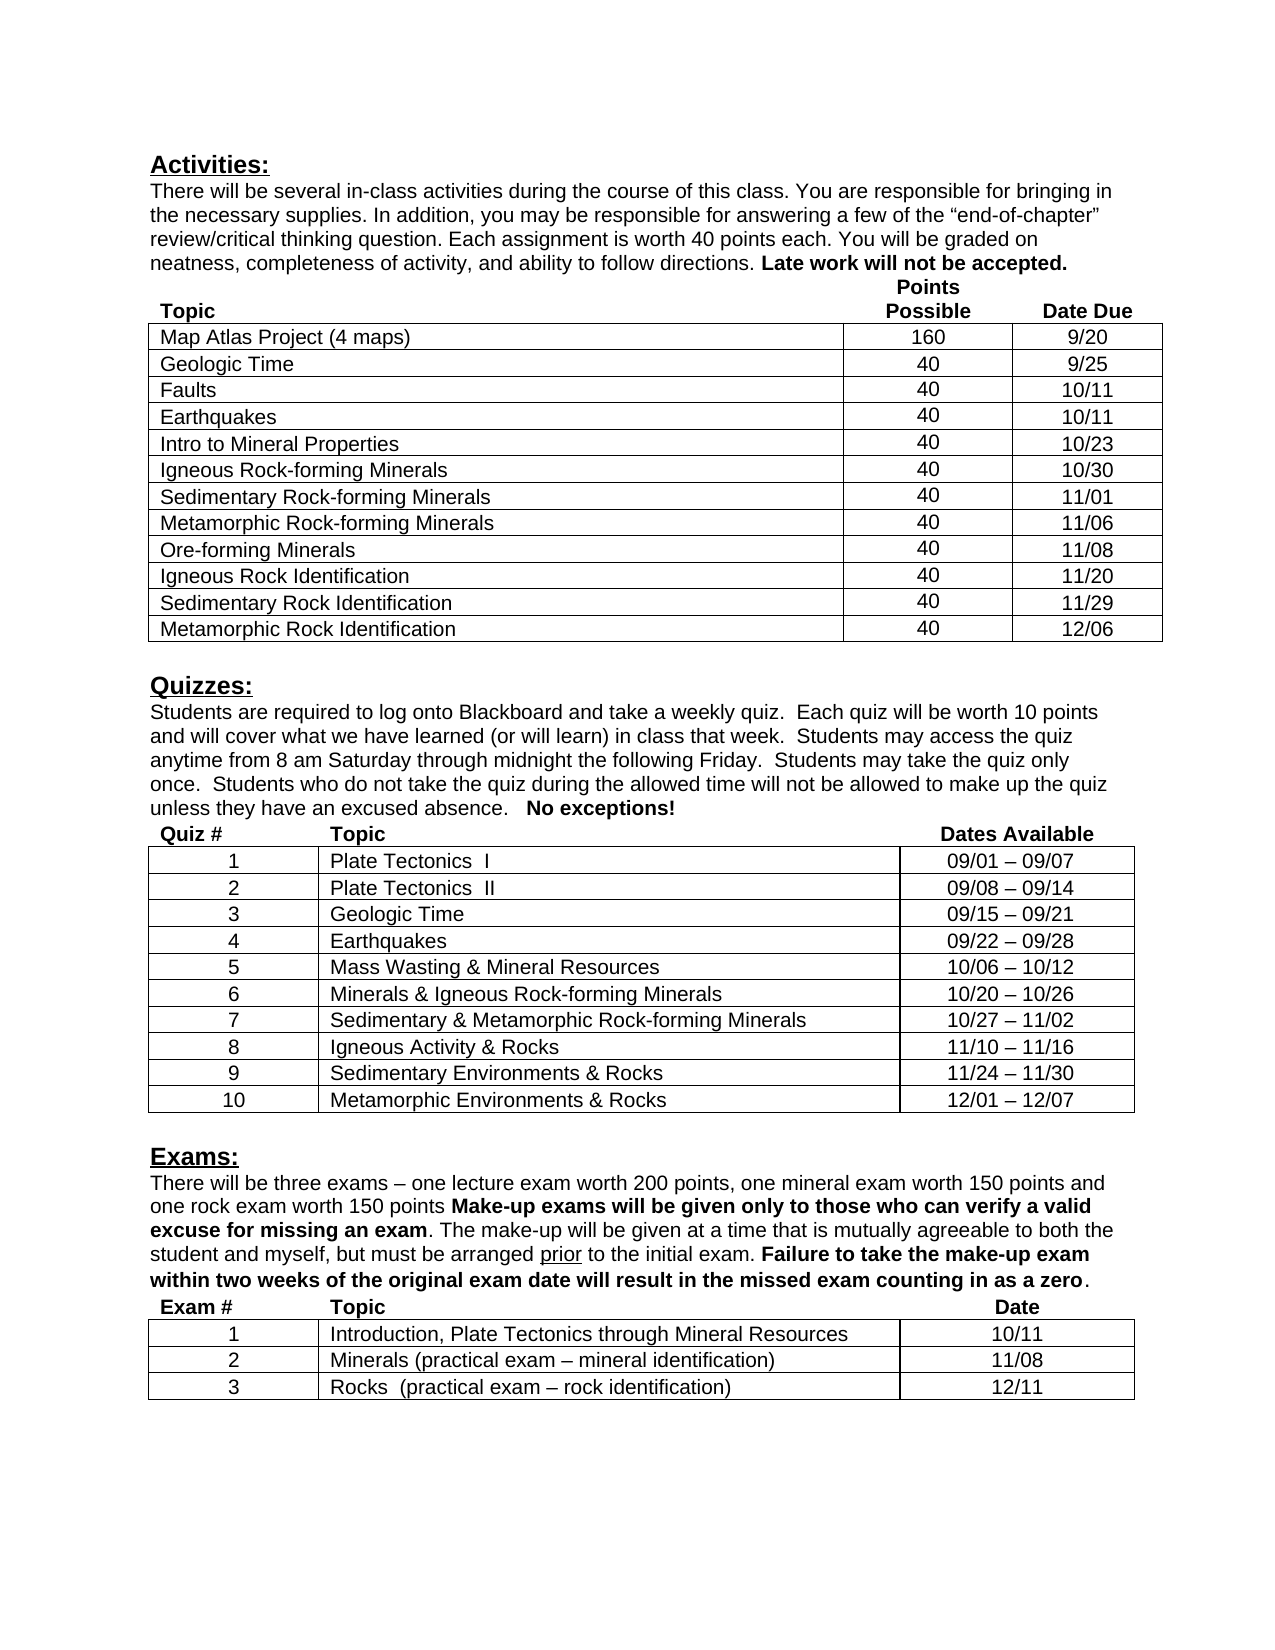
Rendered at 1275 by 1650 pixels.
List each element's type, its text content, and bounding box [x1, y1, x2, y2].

table_cell 8 [149, 1033, 318, 1059]
table_cell 9 [149, 1060, 318, 1085]
table_header Date Due [1013, 275, 1162, 322]
table_cell 11/10 – 11/16 [901, 1033, 1134, 1059]
text Activities: [150, 150, 1125, 179]
table_cell Ore-forming Minerals [149, 536, 843, 562]
table_cell 40 [844, 430, 1012, 455]
table_cell 2 [149, 1347, 318, 1372]
table_cell Igneous Activity & Rocks [319, 1033, 899, 1059]
table_cell 40 [844, 616, 1012, 641]
table_cell Earthquakes [319, 927, 899, 952]
text Exams: [150, 1142, 1125, 1170]
table_cell 11/01 [1013, 483, 1162, 508]
table_cell Sedimentary Environments & Rocks [319, 1060, 899, 1085]
table_cell Plate Tectonics I [319, 847, 899, 873]
table_cell 40 [844, 536, 1012, 562]
table_cell 09/15 – 09/21 [901, 900, 1134, 926]
table_cell 09/08 – 09/14 [901, 874, 1134, 899]
table_header Topic [319, 1293, 900, 1319]
table_cell 10 [149, 1086, 318, 1112]
table_cell 40 [844, 377, 1012, 402]
table_cell 10/30 [1013, 456, 1162, 482]
table_header Dates Available [900, 820, 1134, 846]
table_cell 10/27 – 11/02 [901, 1007, 1134, 1032]
text Quizzes: [150, 671, 1125, 700]
table_cell 11/08 [901, 1347, 1134, 1372]
table_cell Sedimentary Rock Identification [149, 589, 843, 615]
table_cell 12/01 – 12/07 [901, 1086, 1134, 1112]
table_cell 160 [844, 324, 1012, 349]
table_cell 10/11 [901, 1320, 1134, 1346]
table_cell 9/25 [1013, 350, 1162, 376]
table_cell 40 [844, 483, 1012, 508]
table_cell Rocks (practical exam – rock identification) [319, 1373, 899, 1399]
table_cell Metamorphic Environments & Rocks [319, 1086, 899, 1112]
table_cell 1 [149, 847, 318, 873]
table_cell 40 [844, 350, 1012, 376]
text There will be three exams – one lecture exam worth 200 points, one mineral exam worth 150 points and one rock exam worth 150 points Make-up exams will be given only to those who can verify a valid excuse for missing an exam. The make-up will be given at a time that is mutually agreeable to both the student and myself, but must be arranged prior to the initial exam. Failure to take the make-up exam within two weeks of the original exam date will result in the missed exam counting in as a zero. [150, 1170, 1125, 1292]
text Students are required to log onto Blackboard and take a weekly quiz. Each quiz will be worth 10 points and will cover what we have learned (or will learn) in class that week. Students may access the quiz anytime from 8 am Saturday through midnight the following Friday. Students may take the quiz only once. Students who do not take the quiz during the allowed time will not be allowed to make up the quiz unless they have an excused absence. No exceptions! [150, 700, 1125, 819]
table_cell 6 [149, 980, 318, 1006]
table_cell 11/20 [1013, 563, 1162, 588]
table_cell 9/20 [1013, 324, 1162, 349]
table_cell 4 [149, 927, 318, 952]
table_cell 12/06 [1013, 616, 1162, 641]
table_header Topic [149, 275, 844, 322]
table_cell 40 [844, 563, 1012, 588]
table_cell 40 [844, 510, 1012, 535]
table_cell 10/06 – 10/12 [901, 954, 1134, 979]
table_cell Earthquakes [149, 403, 843, 429]
table_cell Mass Wasting & Mineral Resources [319, 954, 899, 979]
table_cell 12/11 [901, 1373, 1134, 1399]
table_cell 10/11 [1013, 377, 1162, 402]
table_header Quiz # [149, 820, 319, 846]
table_cell Geologic Time [149, 350, 843, 376]
table_cell Faults [149, 377, 843, 402]
table_cell Metamorphic Rock Identification [149, 616, 843, 641]
table_cell 40 [844, 589, 1012, 615]
table_cell Igneous Rock Identification [149, 563, 843, 588]
table_header Points Possible [844, 275, 1012, 322]
table_cell 7 [149, 1007, 318, 1032]
table_cell Sedimentary Rock-forming Minerals [149, 483, 843, 508]
table_cell Minerals & Igneous Rock-forming Minerals [319, 980, 899, 1006]
table_header Topic [319, 820, 900, 846]
table_cell 40 [844, 403, 1012, 429]
table_cell 11/08 [1013, 536, 1162, 562]
table_cell 3 [149, 1373, 318, 1399]
table_cell Sedimentary & Metamorphic Rock-forming Minerals [319, 1007, 899, 1032]
table_cell Minerals (practical exam – mineral identification) [319, 1347, 899, 1372]
table_cell Geologic Time [319, 900, 899, 926]
table_cell Intro to Mineral Properties [149, 430, 843, 455]
table_header Date [900, 1293, 1134, 1319]
table_header Exam # [149, 1293, 319, 1319]
table_cell Map Atlas Project (4 maps) [149, 324, 843, 349]
table_cell 11/06 [1013, 510, 1162, 535]
table_cell Igneous Rock-forming Minerals [149, 456, 843, 482]
table_cell 09/01 – 09/07 [901, 847, 1134, 873]
table_cell 5 [149, 954, 318, 979]
table_cell 10/20 – 10/26 [901, 980, 1134, 1006]
table_cell 2 [149, 874, 318, 899]
table_cell 10/23 [1013, 430, 1162, 455]
table_cell 1 [149, 1320, 318, 1346]
table_cell Metamorphic Rock-forming Minerals [149, 510, 843, 535]
table_cell 09/22 – 09/28 [901, 927, 1134, 952]
text There will be several in-class activities during the course of this class. You are responsible for bringing in the necessary supplies. In addition, you may be responsible for answering a few of the “end-of-chapter” review/critical thinking question. Each assignment is worth 40 points each. You will be graded on neatness, completeness of activity, and ability to follow directions. Late work will not be accepted. [150, 179, 1125, 274]
table_cell 3 [149, 900, 318, 926]
table_cell 10/11 [1013, 403, 1162, 429]
table_cell 11/29 [1013, 589, 1162, 615]
table_cell Introduction, Plate Tectonics through Mineral Resources [319, 1320, 899, 1346]
table_cell 40 [844, 456, 1012, 482]
table_cell Plate Tectonics II [319, 874, 899, 899]
table_cell 11/24 – 11/30 [901, 1060, 1134, 1085]
